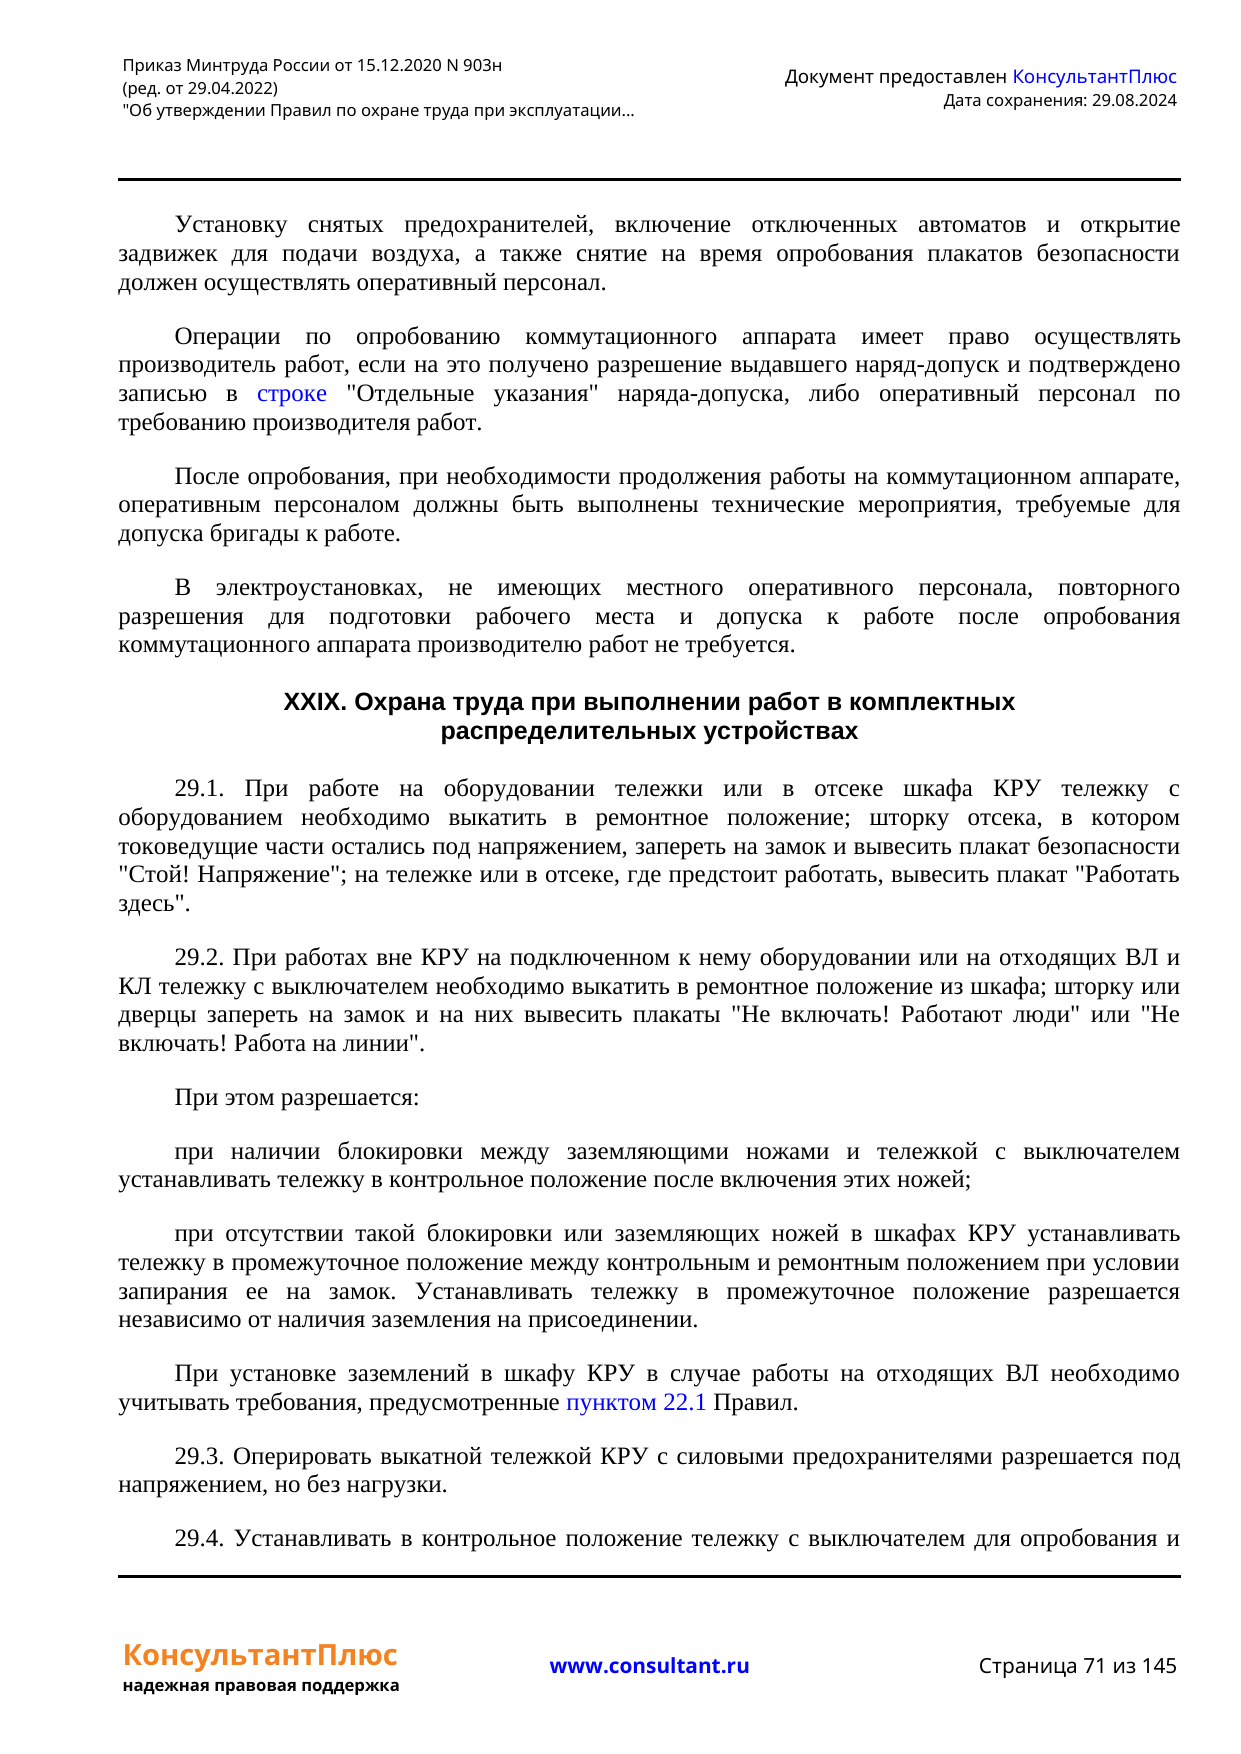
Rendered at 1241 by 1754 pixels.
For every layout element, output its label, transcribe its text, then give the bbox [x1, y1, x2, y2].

text Установку снятых предохранителей, включение отключенных автоматов и открытие задвижек для подачи воздуха, а также снятие на время опробования плакатов безопасности должен осуществлять оперативный персонал. [118, 209, 1181, 296]
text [118, 1523, 1181, 1552]
text 29.3. Оперировать выкатной тележкой КРУ с силовыми предохранителями разрешается под напряжением, но без нагрузки. [118, 1441, 1181, 1498]
text Операции по опробованию коммутационного аппарата имеет право осуществлять производитель работ, если на это получено разрешение выдавшего наряд-допуск и подтверждено записью в строке "Отдельные указания" наряда-допуска, либо оперативный персонал по требованию производителя работ. [118, 321, 1181, 436]
text В электроустановках, не имеющих местного оперативного персонала, повторного разрешения для подготовки рабочего места и допуска к работе после опробования коммутационного аппарата производителю работ не требуется. [118, 572, 1181, 658]
text при наличии блокировки между заземляющими ножами и тележкой с выключателем устанавливать тележку в контрольное положение после включения этих ножей; [118, 1136, 1181, 1193]
text 29.2. При работах вне КРУ на подключенном к нему оборудовании или на отходящих ВЛ и КЛ тележку с выключателем необходимо выкатить в ремонтное положение из шкафа; шторку или дверцы запереть на замок и на них вывесить плакаты "Не включать! Работают люди" или "Не включать! Работа на линии". [118, 942, 1181, 1057]
text 29.1. При работе на оборудовании тележки или в отсеке шкафа КРУ тележку с оборудованием необходимо выкатить в ремонтное положение; шторку отсека, в котором токоведущие части остались под напряжением, запереть на замок и вывесить плакат безопасности "Стой! Напряжение"; на тележке или в отсеке, где предстоит работать, вывесить плакат "Работать здесь". [118, 773, 1181, 917]
text При установке заземлений в шкафу КРУ в случае работы на отходящих ВЛ необходимо учитывать требования, предусмотренные пунктом 22.1 Правил. [118, 1358, 1181, 1416]
title распределительных устройствах [118, 716, 1181, 744]
title XXIX. Охрана труда при выполнении работ в комплектных [118, 687, 1181, 716]
text При этом разрешается: [118, 1082, 1181, 1111]
text После опробования, при необходимости продолжения работы на коммутационном аппарате, оперативным персоналом должны быть выполнены технические мероприятия, требуемые для допуска бригады к работе. [118, 461, 1181, 547]
text при отсутствии такой блокировки или заземляющих ножей в шкафах КРУ устанавливать тележку в промежуточное положение между контрольным и ремонтным положением при условии запирания ее на замок. Устанавливать тележку в промежуточное положение разрешается независимо от наличия заземления на присоединении. [118, 1218, 1181, 1333]
